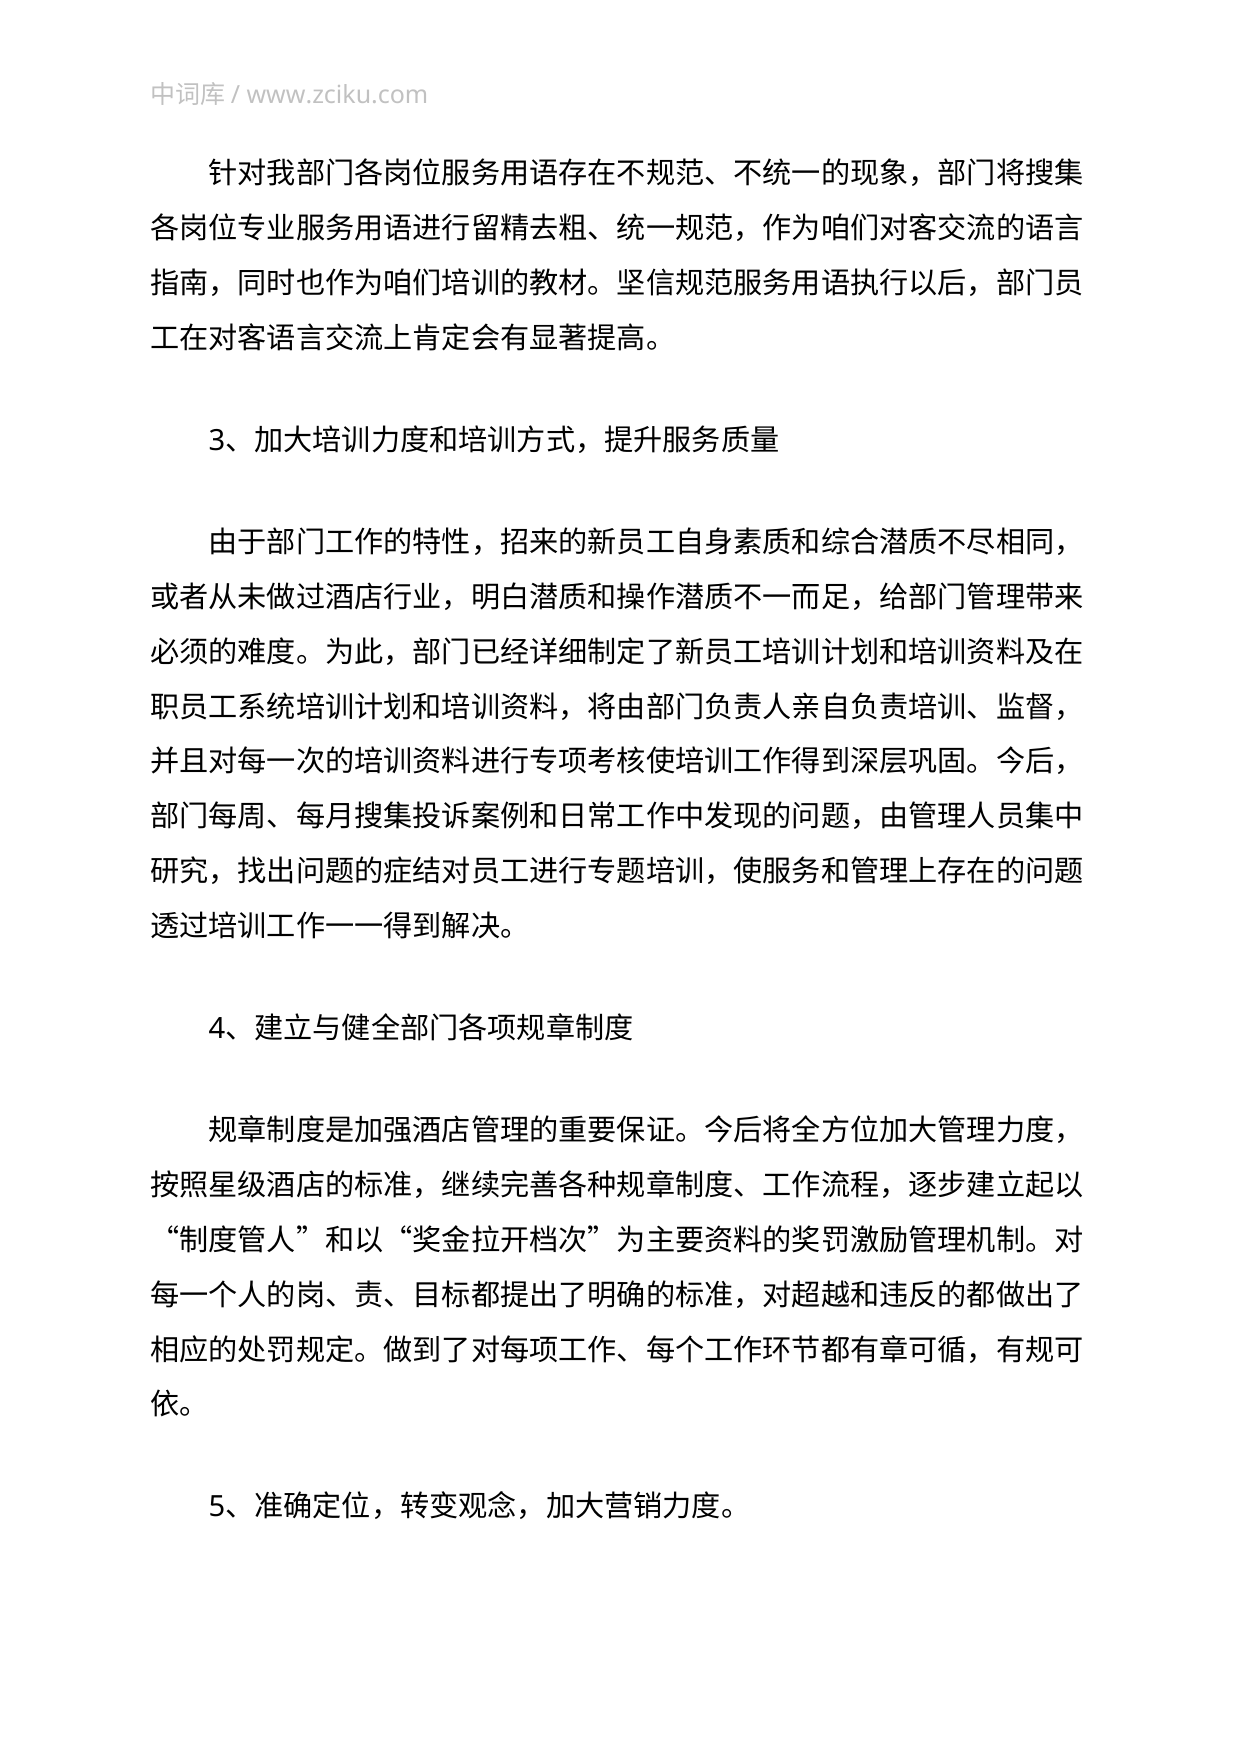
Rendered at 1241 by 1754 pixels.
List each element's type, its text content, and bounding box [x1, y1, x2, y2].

text 规章制度是加强酒店管理的重要保证。今后将全方位加大管理力度，按照星级酒店的标准，继续完善各种规章制度、工作流程，逐步建立起以“制度管人”和以“奖金拉开档次”为主要资料的奖罚激励管理机制。对每一个人的岗、责、目标都提出了明确的标准，对超越和违反的都做出了相应的处罚规定。做到了对每项工作、每个工作环节都有章可循，有规可依。 [150, 1106, 1090, 1423]
text 针对我部门各岗位服务用语存在不规范、不统一的现象，部门将搜集各岗位专业服务用语进行留精去粗、统一规范，作为咱们对客交流的语言指南，同时也作为咱们培训的教材。坚信规范服务用语执行以后，部门员工在对客语言交流上肯定会有显著提高。 [150, 150, 1090, 357]
text 3、加大培训力度和培训方式，提升服务质量 [150, 416, 1090, 459]
text 由于部门工作的特性，招来的新员工自身素质和综合潜质不尽相同，或者从未做过酒店行业，明白潜质和操作潜质不一而足，给部门管理带来必须的难度。为此，部门已经详细制定了新员工培训计划和培训资料及在职员工系统培训计划和培训资料，将由部门负责人亲自负责培训、监督，并且对每一次的培训资料进行专项考核使培训工作得到深层巩固。今后，部门每周、每月搜集投诉案例和日常工作中发现的问题，由管理人员集中研究，找出问题的症结对员工进行专题培训，使服务和管理上存在的问题透过培训工作一一得到解决。 [150, 518, 1090, 945]
text 5、准确定位，转变观念，加大营销力度。 [150, 1483, 1090, 1525]
text 4、建立与健全部门各项规章制度 [150, 1004, 1090, 1047]
